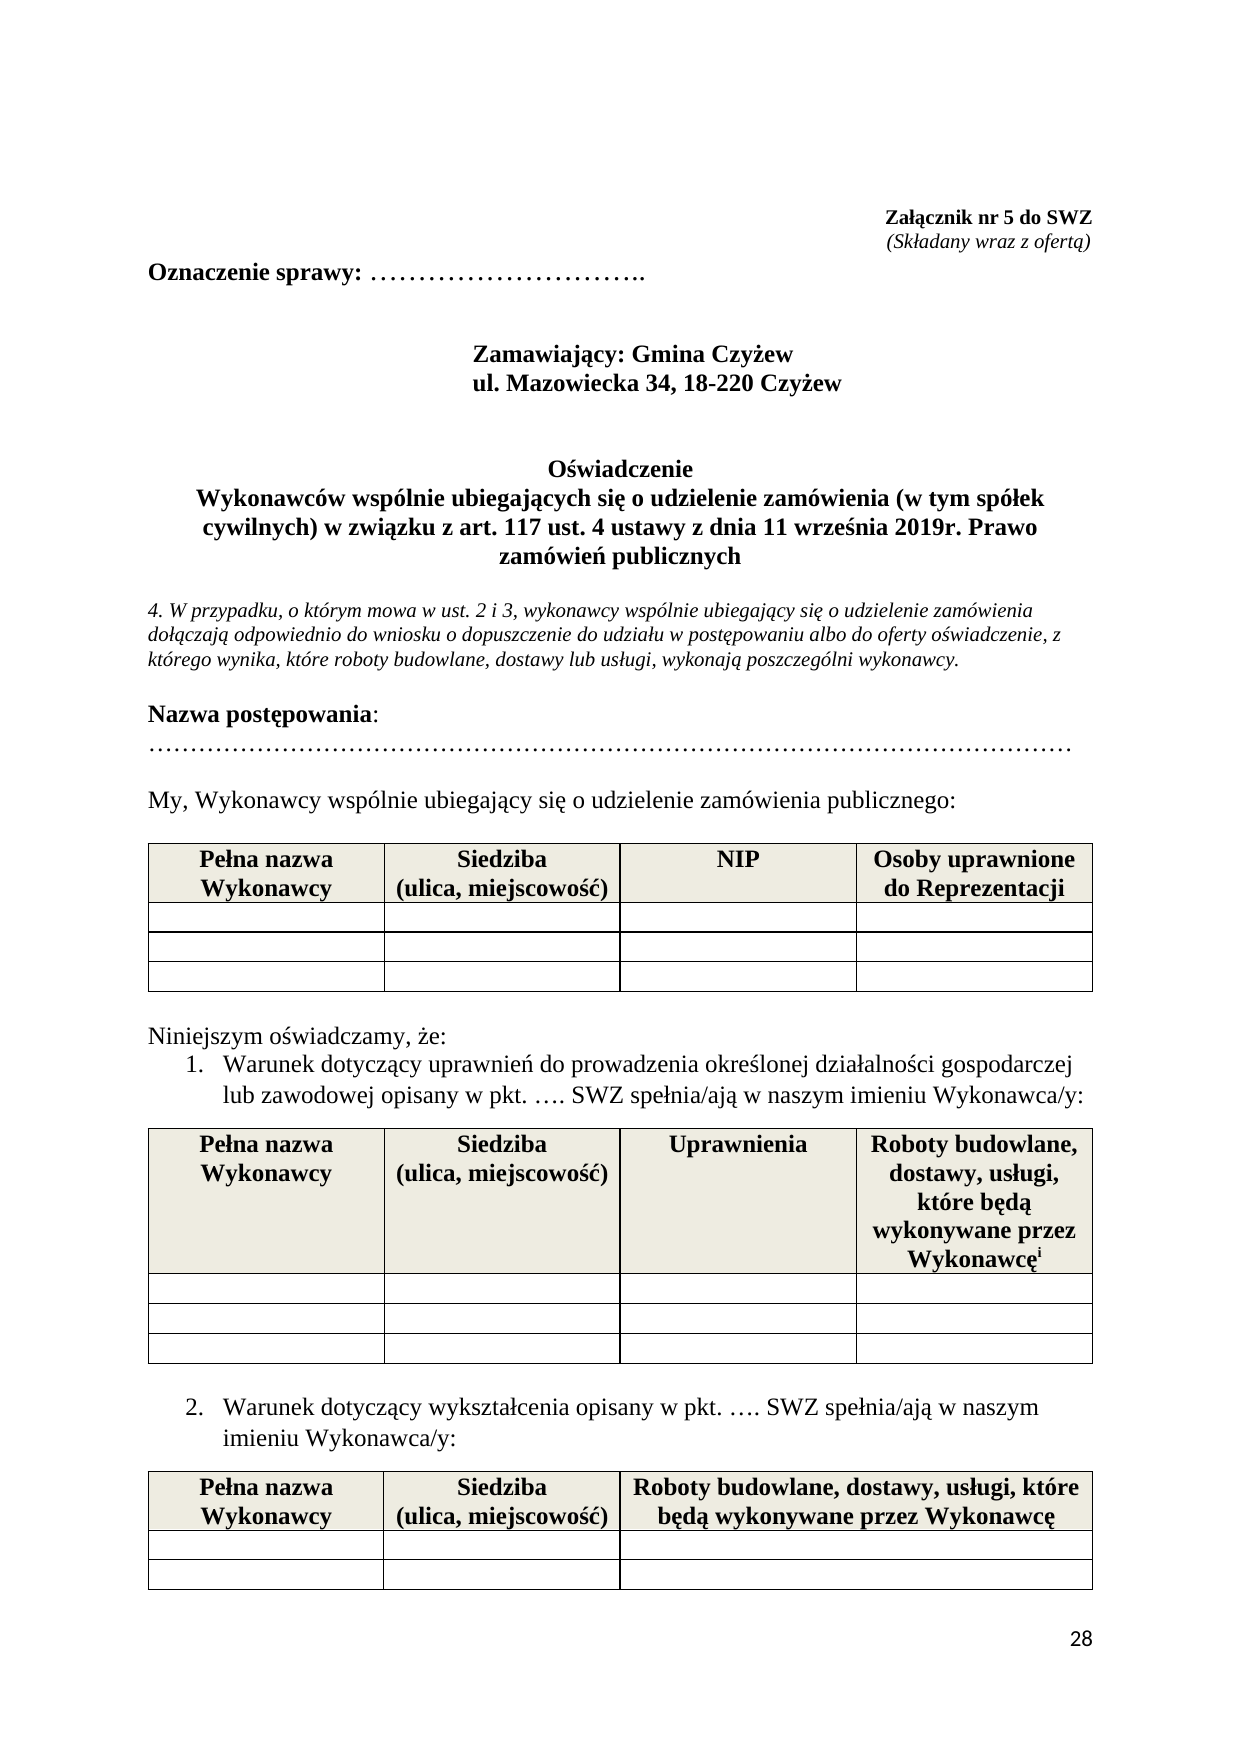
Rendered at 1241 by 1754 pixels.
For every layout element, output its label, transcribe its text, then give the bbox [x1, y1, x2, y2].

text ul. Mazowiecka 34, 18-220 Czyżew [399, 368, 1093, 397]
table_cell [385, 1304, 619, 1333]
table_header Pełna nazwa Wykonawcy [149, 1472, 383, 1529]
table_cell [149, 1304, 384, 1333]
table_cell [621, 1304, 856, 1333]
table_cell [621, 1560, 1092, 1589]
table_cell [149, 933, 384, 961]
table_header Osoby uprawnione do Reprezentacji [857, 844, 1092, 902]
text Nazwa postępowania: ………………………………………………………………………………………………… [148, 699, 1093, 757]
text Załącznik nr 5 do SWZ [148, 205, 1093, 229]
table_cell [149, 962, 384, 991]
table_header Roboty budowlane, dostawy, usługi, które będą wykonywane przez Wykonawcę [857, 1129, 1092, 1273]
text Zamawiający: Gmina Czyżew [472, 339, 1093, 368]
table_cell [857, 962, 1092, 991]
text (Składany wraz z ofertą) [148, 229, 1093, 253]
table_cell [621, 1334, 856, 1362]
table_cell [385, 1334, 619, 1362]
list Warunek dotyczący uprawnień do prowadzenia określonej działalności gospodarczej lub zawodowej opisany w pkt. …. SWZ spełnia/ają w naszym imieniu Wykonawca/y: [185, 1049, 1093, 1109]
table_header Pełna nazwa Wykonawcy [149, 844, 384, 902]
table_cell [384, 1531, 619, 1559]
text Oświadczenie [148, 454, 1093, 483]
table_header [621, 1472, 1092, 1529]
table_header Siedziba (ulica, miejscowość) [384, 1472, 619, 1529]
table_cell [621, 1274, 856, 1303]
table_cell [149, 903, 384, 931]
table_cell [149, 1531, 383, 1559]
text My, Wykonawcy wspólnie ubiegający się o udzielenie zamówienia publicznego: [148, 786, 1093, 814]
text Niniejszym oświadczamy, że: [148, 1021, 1093, 1049]
table_header Pełna nazwa Wykonawcy [149, 1129, 384, 1273]
list Warunek dotyczący wykształcenia opisany w pkt. …. SWZ spełnia/ają w naszym imieniu Wykonawca/y: [185, 1392, 1093, 1452]
table_cell [857, 903, 1092, 931]
table_cell [385, 1274, 619, 1303]
table_header Uprawnienia [621, 1129, 856, 1273]
table_cell [857, 933, 1092, 961]
table_cell [621, 962, 856, 991]
table_cell [149, 1560, 383, 1589]
table_cell [857, 1274, 1092, 1303]
table_cell [621, 903, 856, 931]
table_cell [384, 1560, 619, 1589]
table_cell [621, 1531, 1092, 1559]
table_cell [857, 1304, 1092, 1333]
text Oznaczenie sprawy: ……………………….. [148, 253, 1093, 287]
table_cell [385, 933, 619, 961]
text 4. W przypadku, o którym mowa w ust. 2 i 3, wykonawcy wspólnie ubiegający się o udzielenie zamówienia dołączają odpowiednio do wniosku o dopuszczenie do udziału w postępowaniu albo do oferty oświadczenie, z którego wynika, które roboty budowlane, dostawy lub usługi, wykonają poszczególni wykonawcy. [148, 598, 1093, 671]
table_cell [385, 903, 619, 931]
table_cell [857, 1334, 1092, 1362]
table_cell [385, 962, 619, 991]
table_cell [621, 933, 856, 961]
table_header Siedziba (ulica, miejscowość) [385, 844, 619, 902]
table_cell [149, 1274, 384, 1303]
table_cell [149, 1334, 384, 1362]
table_header Siedziba (ulica, miejscowość) [385, 1129, 619, 1273]
text Wykonawców wspólnie ubiegających się o udzielenie zamówienia (w tym spółek cywilnych) w związku z art. 117 ust. 4 ustawy z dnia 11 września 2019r. Prawo zamówień publicznych [148, 483, 1093, 569]
table_header NIP [621, 844, 856, 902]
